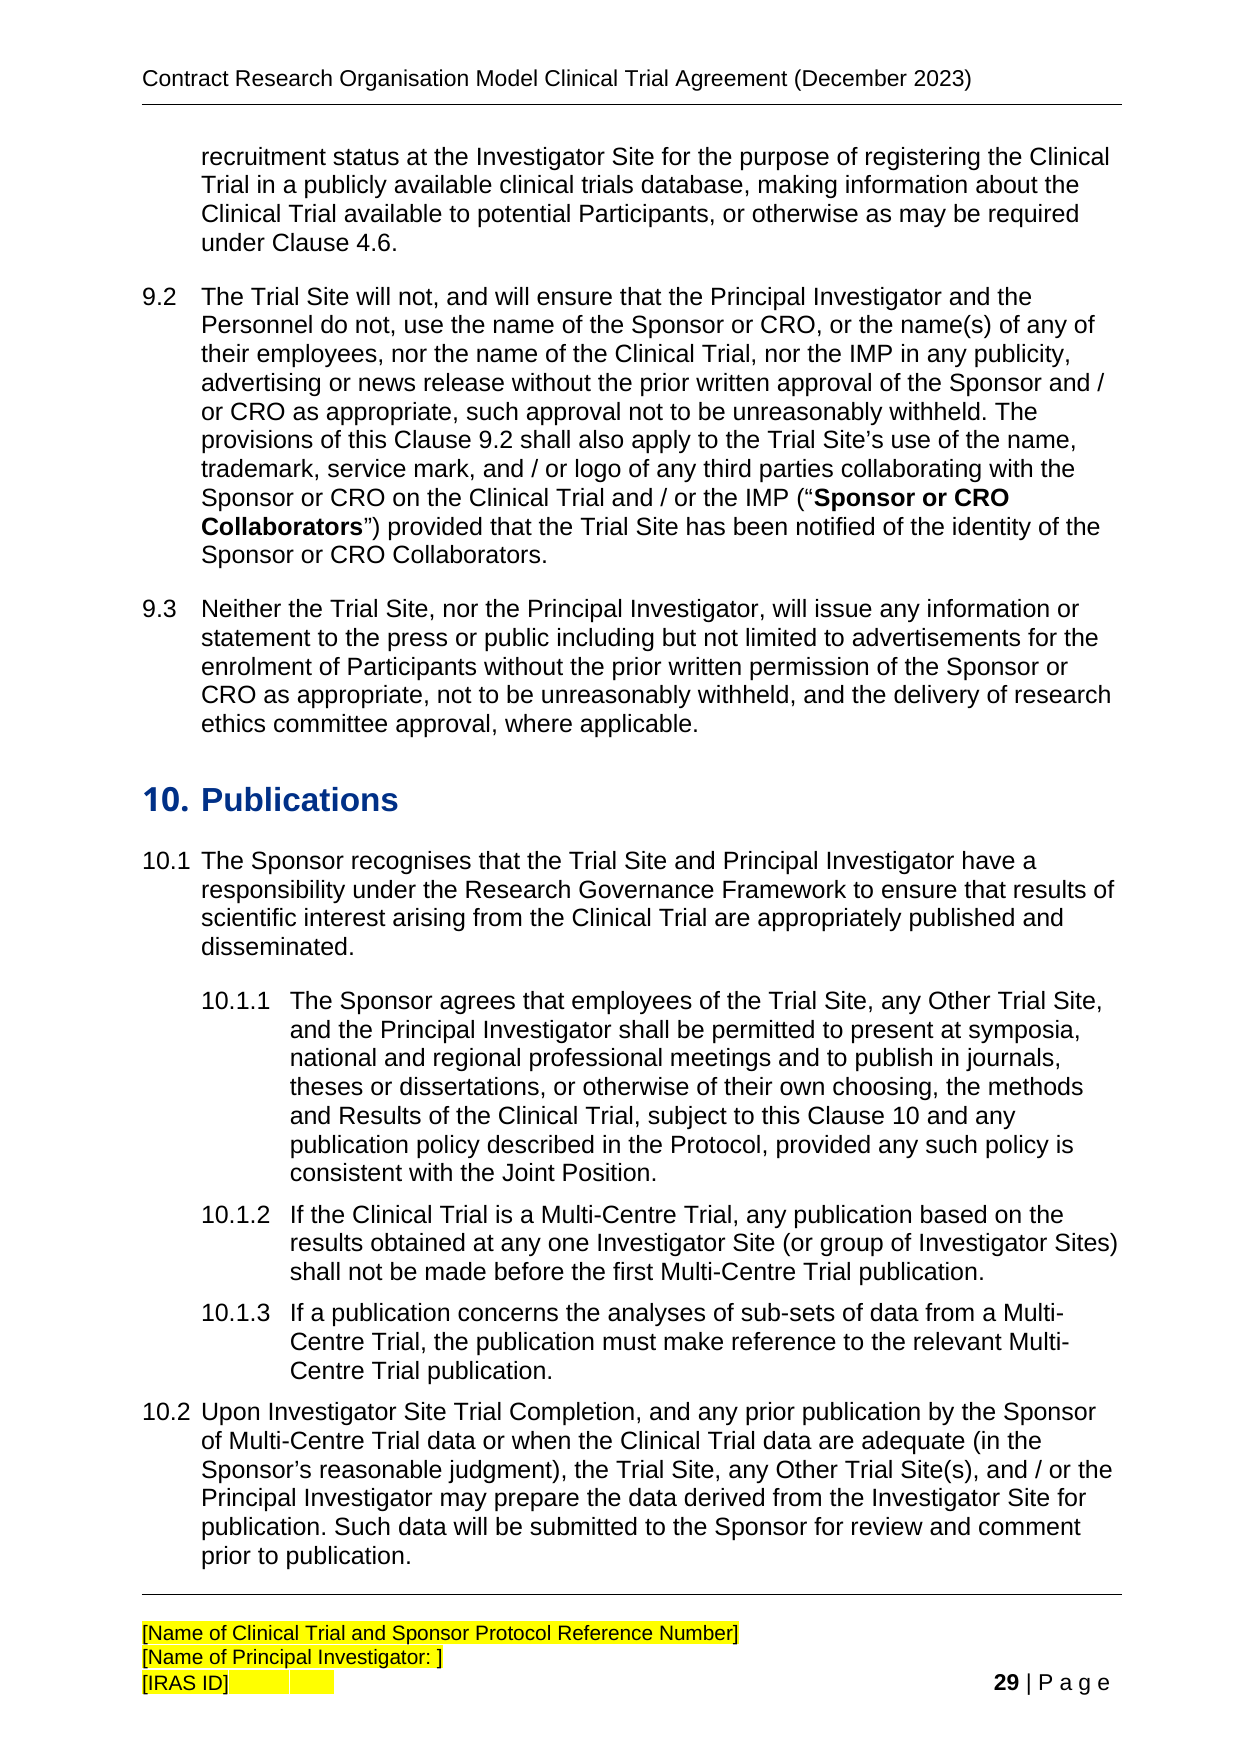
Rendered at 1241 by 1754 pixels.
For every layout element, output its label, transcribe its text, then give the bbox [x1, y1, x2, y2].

text The Sponsor recognises that the Trial Site and Principal Investigator have a responsibility under the Research Governance Framework to ensure that results of scientific interest arising from the Clinical Trial are appropriately published and disseminated. [142, 846, 1122, 961]
text The Sponsor agrees that employees of the Trial Site, any Other Trial Site, and the Principal Investigator shall be permitted to present at symposia, national and regional professional meetings and to publish in journals, theses or dissertations, or otherwise of their own choosing, the methods and Results of the Clinical Trial, subject to this Clause 10 and any publication policy described in the Protocol, provided any such policy is consistent with the Joint Position. [201, 986, 1122, 1187]
text If the Clinical Trial is a Multi-Centre Trial, any publication based on the results obtained at any one Investigator Site (or group of Investigator Sites) shall not be made before the first Multi-Centre Trial publication. [201, 1200, 1122, 1286]
text Upon Investigator Site Trial Completion, and any prior publication by the Sponsor of Multi-Centre Trial data or when the Clinical Trial data are adequate (in the Sponsor’s reasonable judgment), the Trial Site, any Other Trial Site(s), and / or the Principal Investigator may prepare the data derived from the Investigator Site for publication. Such data will be submitted to the Sponsor for review and comment prior to publication. [142, 1397, 1122, 1570]
text If a publication concerns the analyses of sub-sets of data from a Multi-Centre Trial, the publication must make reference to the relevant Multi-Centre Trial publication. [201, 1298, 1122, 1385]
subtitle Publications [142, 776, 1122, 821]
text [142, 142, 1122, 257]
text Neither the Trial Site, nor the Principal Investigator, will issue any information or statement to the press or public including but not limited to advertisements for the enrolment of Participants without the prior written permission of the Sponsor or CRO as appropriate, not to be unreasonably withheld, and the delivery of research ethics committee approval, where applicable. [142, 594, 1122, 738]
text The Trial Site will not, and will ensure that the Principal Investigator and the Personnel do not, use the name of the Sponsor or CRO, or the name(s) of any of their employees, nor the name of the Clinical Trial, nor the IMP in any publicity, advertising or news release without the prior written approval of the Sponsor and / or CRO as appropriate, such approval not to be unreasonably withheld. The provisions of this Clause 9.2 shall also apply to the Trial Site’s use of the name, trademark, service mark, and / or logo of any third parties collaborating with the Sponsor or CRO on the Clinical Trial and / or the IMP (“Sponsor or CRO Collaborators”) provided that the Trial Site has been notified of the identity of the Sponsor or CRO Collaborators. [142, 282, 1122, 569]
